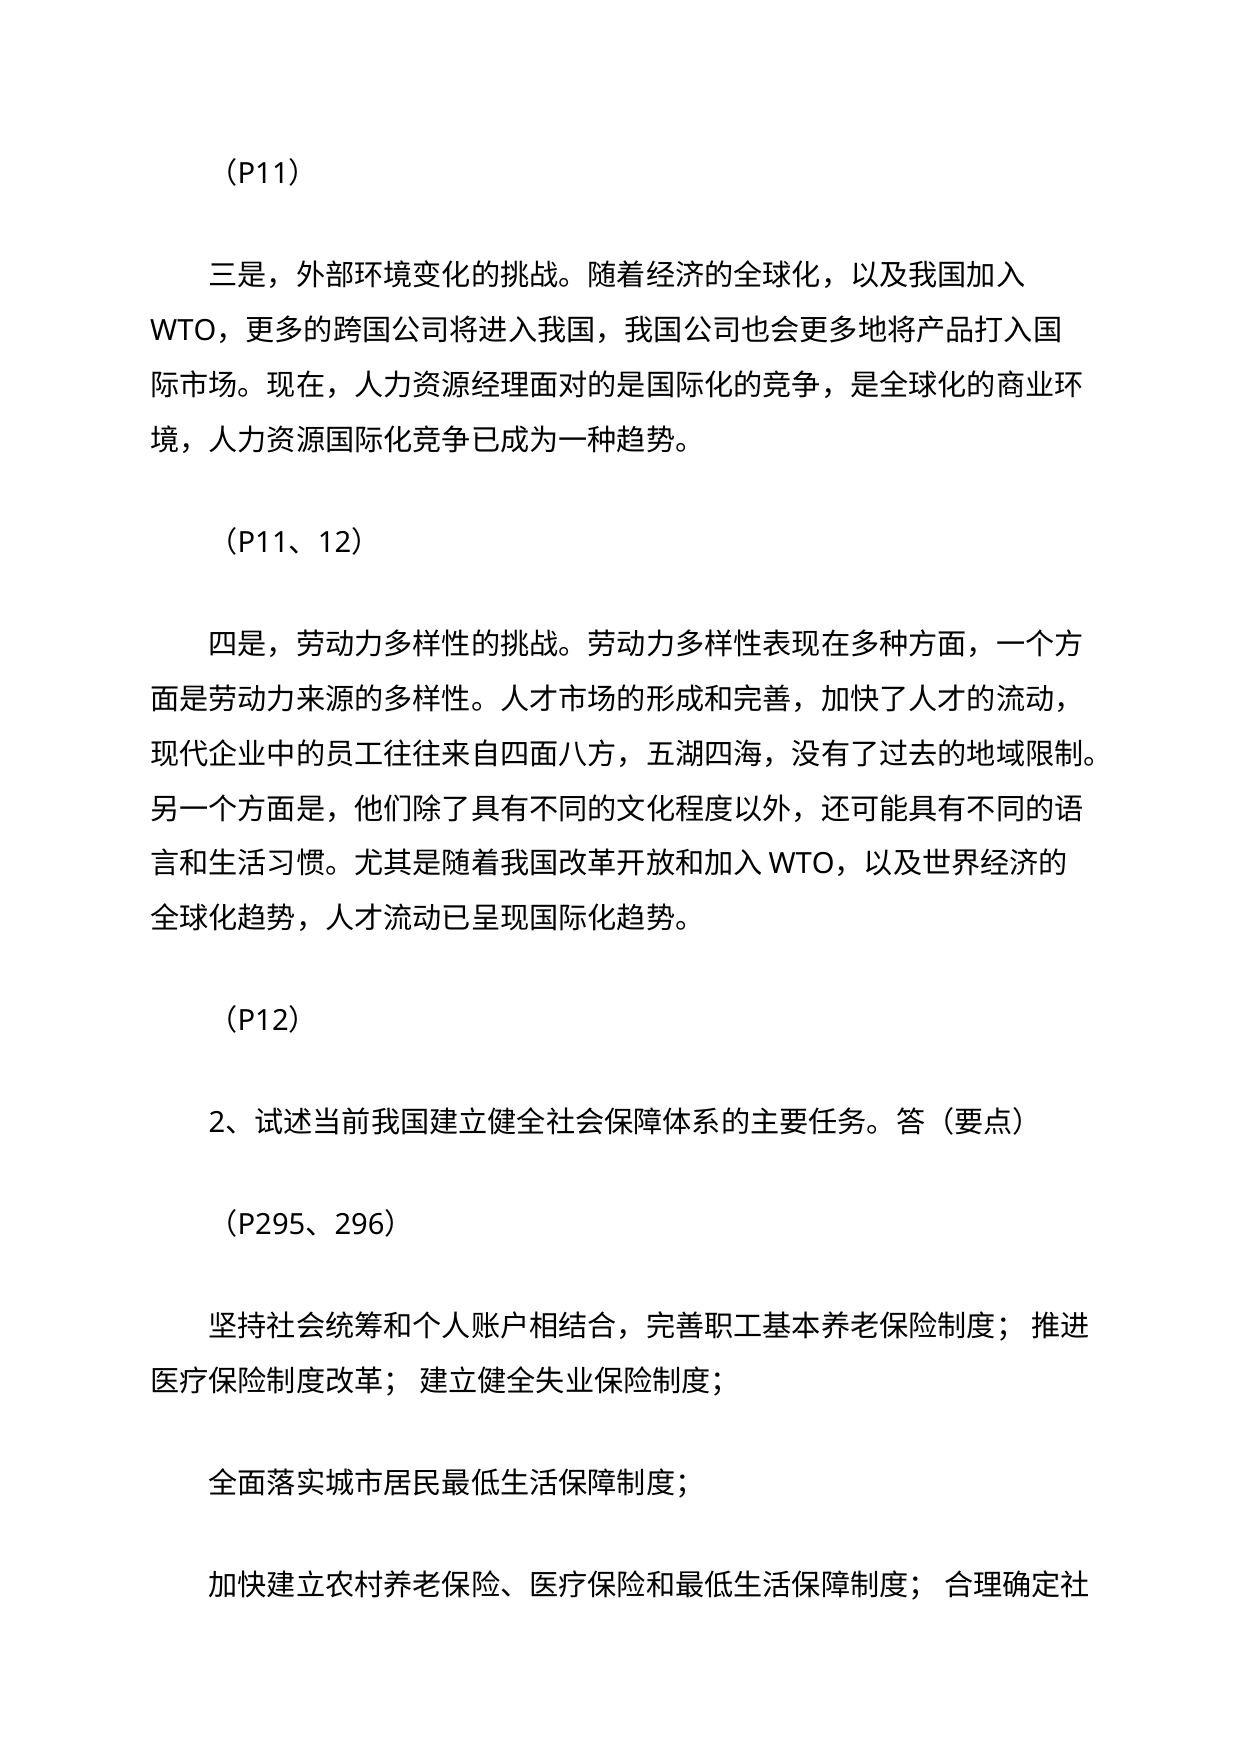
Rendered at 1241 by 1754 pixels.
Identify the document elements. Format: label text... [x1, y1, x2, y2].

text 2、试述当前我国建立健全社会保障体系的主要任务。答（要点） [150, 1099, 1090, 1141]
text （P11、12） [150, 518, 1090, 561]
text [150, 1561, 1090, 1603]
text 三是，外部环境变化的挑战。随着经济的全球化，以及我国加入WTO，更多的跨国公司将进入我国，我国公司也会更多地将产品打入国际市场。现在，人力资源经理面对的是国际化的竞争，是全球化的商业环境，人力资源国际化竞争已成为一种趋势。 [150, 252, 1090, 459]
text （P12） [150, 997, 1090, 1039]
text 全面落实城市居民最低生活保障制度； [150, 1459, 1090, 1502]
text 坚持社会统筹和个人账户相结合，完善职工基本养老保险制度； 推进医疗保险制度改革； 建立健全失业保险制度； [150, 1303, 1090, 1400]
text （P295、296） [150, 1201, 1090, 1243]
text 四是，劳动力多样性的挑战。劳动力多样性表现在多种方面，一个方面是劳动力来源的多样性。人才市场的形成和完善，加快了人才的流动，现代企业中的员工往往来自四面八方，五湖四海，没有了过去的地域限制。另一个方面是，他们除了具有不同的文化程度以外，还可能具有不同的语言和生活习惯。尤其是随着我国改革开放和加入WTO，以及世界经济的全球化趋势，人才流动已呈现国际化趋势。 [150, 621, 1090, 937]
text （P11） [150, 150, 1090, 192]
